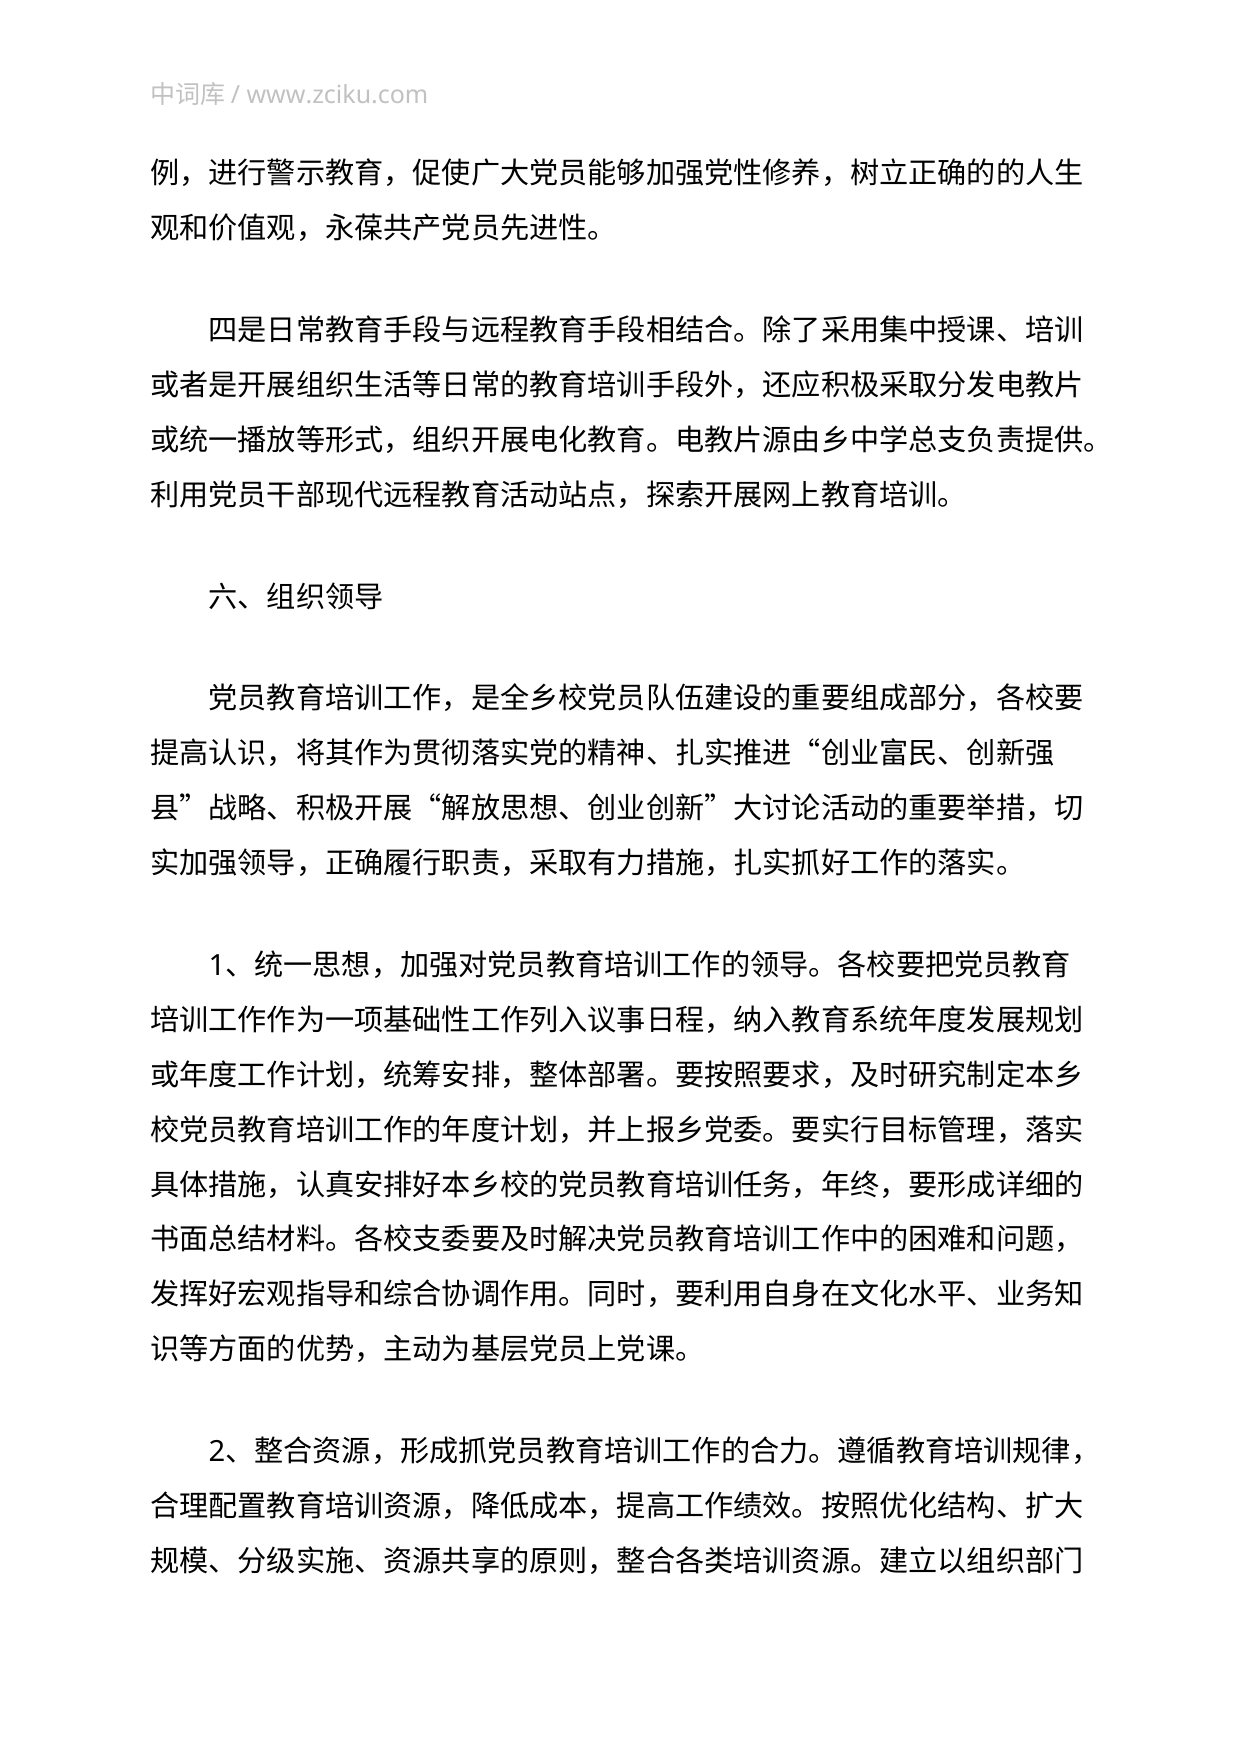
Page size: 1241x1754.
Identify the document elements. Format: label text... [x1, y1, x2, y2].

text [150, 150, 1090, 247]
text 四是日常教育手段与远程教育手段相结合。除了采用集中授课、培训或者是开展组织生活等日常的教育培训手段外，还应积极采取分发电教片或统一播放等形式，组织开展电化教育。电教片源由乡中学总支负责提供。利用党员干部现代远程教育活动站点，探索开展网上教育培训。 [150, 307, 1090, 514]
text 六、组织领导 [150, 573, 1090, 615]
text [150, 1427, 1090, 1580]
text 党员教育培训工作，是全乡校党员队伍建设的重要组成部分，各校要提高认识，将其作为贯彻落实党的精神、扎实推进“创业富民、创新强县”战略、积极开展“解放思想、创业创新”大讨论活动的重要举措，切实加强领导，正确履行职责，采取有力措施，扎实抓好工作的落实。 [150, 675, 1090, 882]
text 1、统一思想，加强对党员教育培训工作的领导。各校要把党员教育培训工作作为一项基础性工作列入议事日程，纳入教育系统年度发展规划或年度工作计划，统筹安排，整体部署。要按照要求，及时研究制定本乡校党员教育培训工作的年度计划，并上报乡党委。要实行目标管理，落实具体措施，认真安排好本乡校的党员教育培训任务，年终，要形成详细的书面总结材料。各校支委要及时解决党员教育培训工作中的困难和问题，发挥好宏观指导和综合协调作用。同时，要利用自身在文化水平、业务知识等方面的优势，主动为基层党员上党课。 [150, 941, 1090, 1368]
